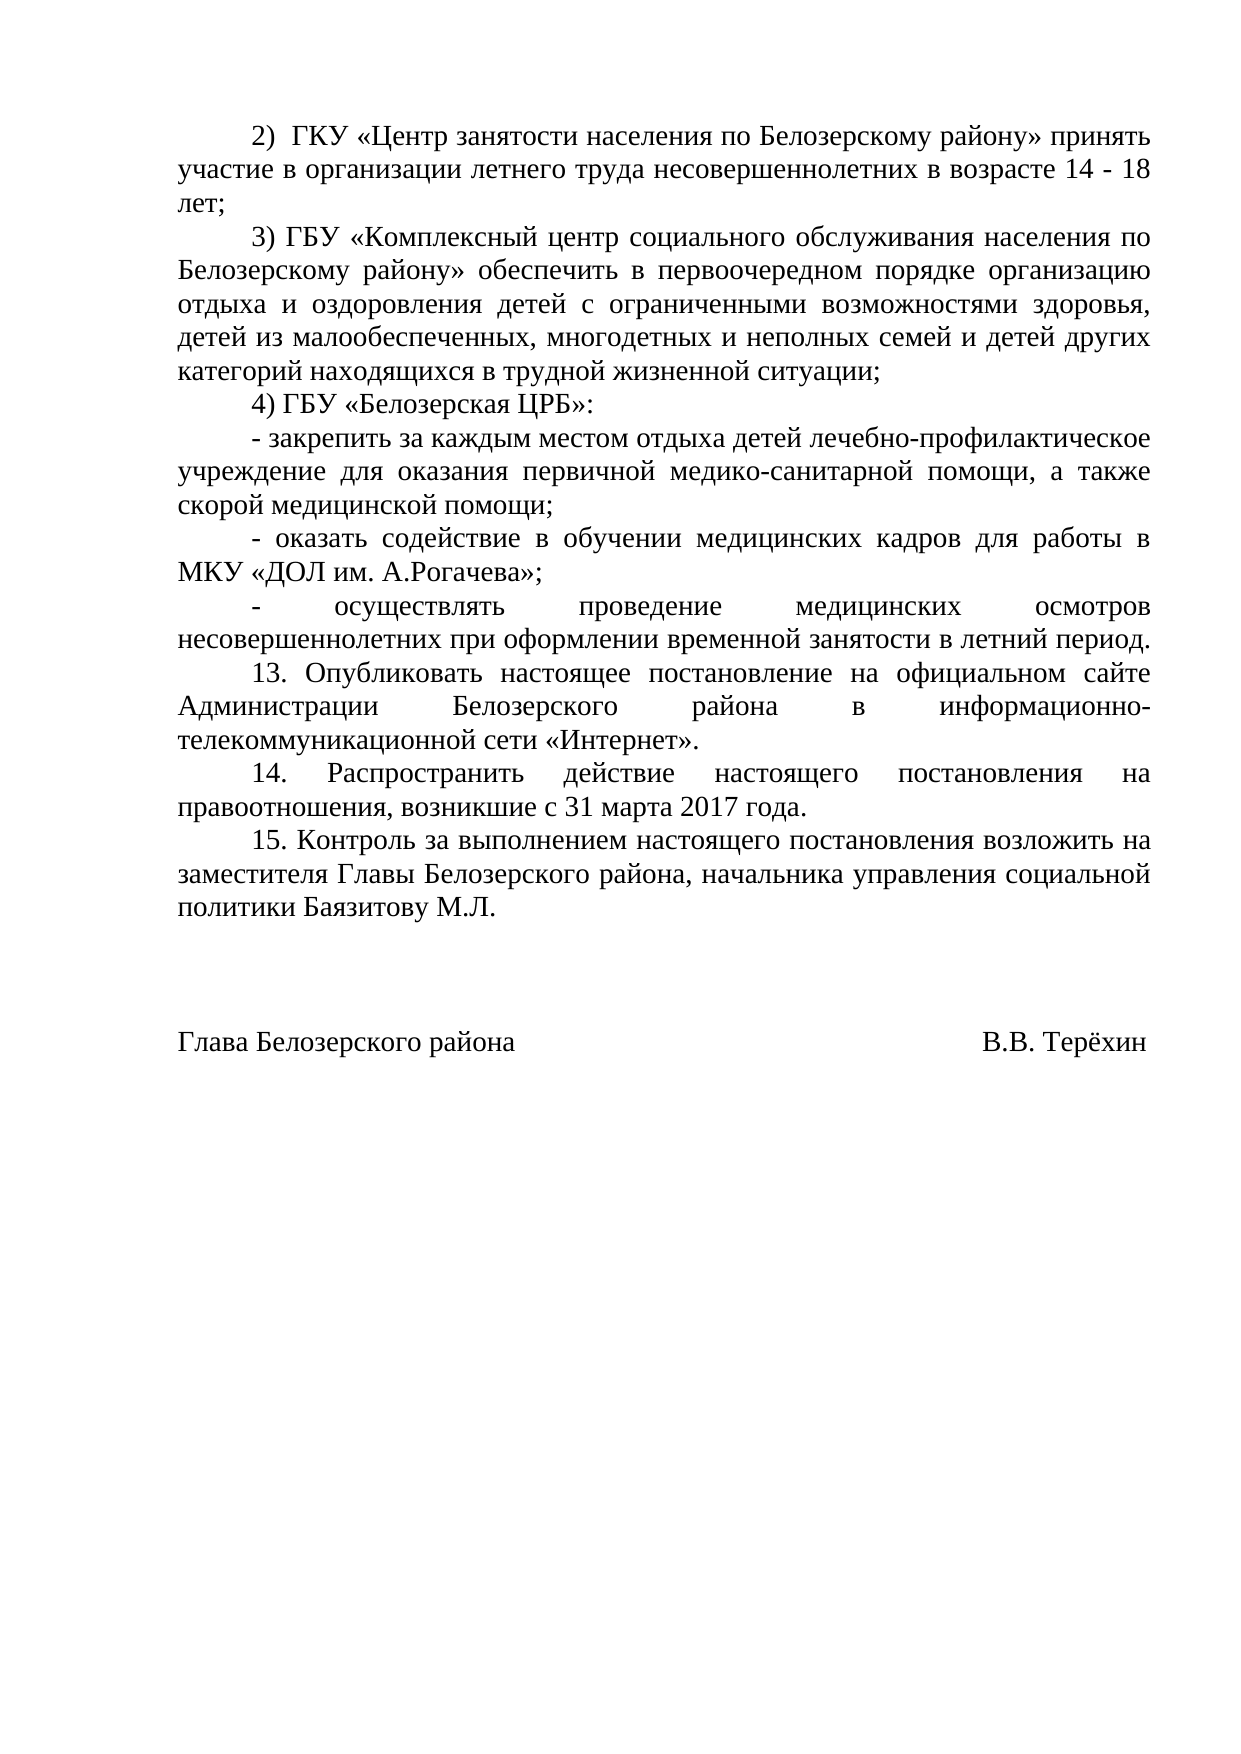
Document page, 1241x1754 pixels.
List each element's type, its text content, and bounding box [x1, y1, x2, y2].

text 3) ГБУ «Комплексный центр социального обслуживания населения по Белозерскому району» обеспечить в первоочередном порядке организацию отдыха и оздоровления детей с ограниченными возможностями здоровья, детей из малообеспеченных, многодетных и неполных семей и детей других категорий находящихся в трудной жизненной ситуации; [177, 219, 1152, 386]
text Глава Белозерского района В.В. Терёхин [177, 1024, 1152, 1057]
text 2) ГКУ «Центр занятости населения по Белозерскому району» принять участие в организации летнего труда несовершеннолетних в возрасте 14 - 18 лет; [177, 118, 1152, 219]
text 4) ГБУ «Белозерская ЦРБ»: [177, 386, 1152, 420]
text 15. Контроль за выполнением настоящего постановления возложить на заместителя Главы Белозерского района, начальника управления социальной политики Баязитову М.Л. [177, 822, 1152, 923]
text - осуществлять проведение медицинских осмотров несовершеннолетних при оформлении временной занятости в летний период. 13. Опубликовать настоящее постановление на официальном сайте Администрации Белозерского района в информационно-телекоммуникационной сети «Интернет». [177, 588, 1152, 755]
text 14. Распространить действие настоящего постановления на правоотношения, возникшие с 31 марта 2017 года. [177, 755, 1152, 822]
text - закрепить за каждым местом отдыха детей лечебно-профилактическое учреждение для оказания первичной медико-санитарной помощи, а также скорой медицинской помощи; [177, 420, 1152, 521]
text - оказать содействие в обучении медицинских кадров для работы в МКУ «ДОЛ им. А.Рогачева»; [177, 521, 1152, 588]
